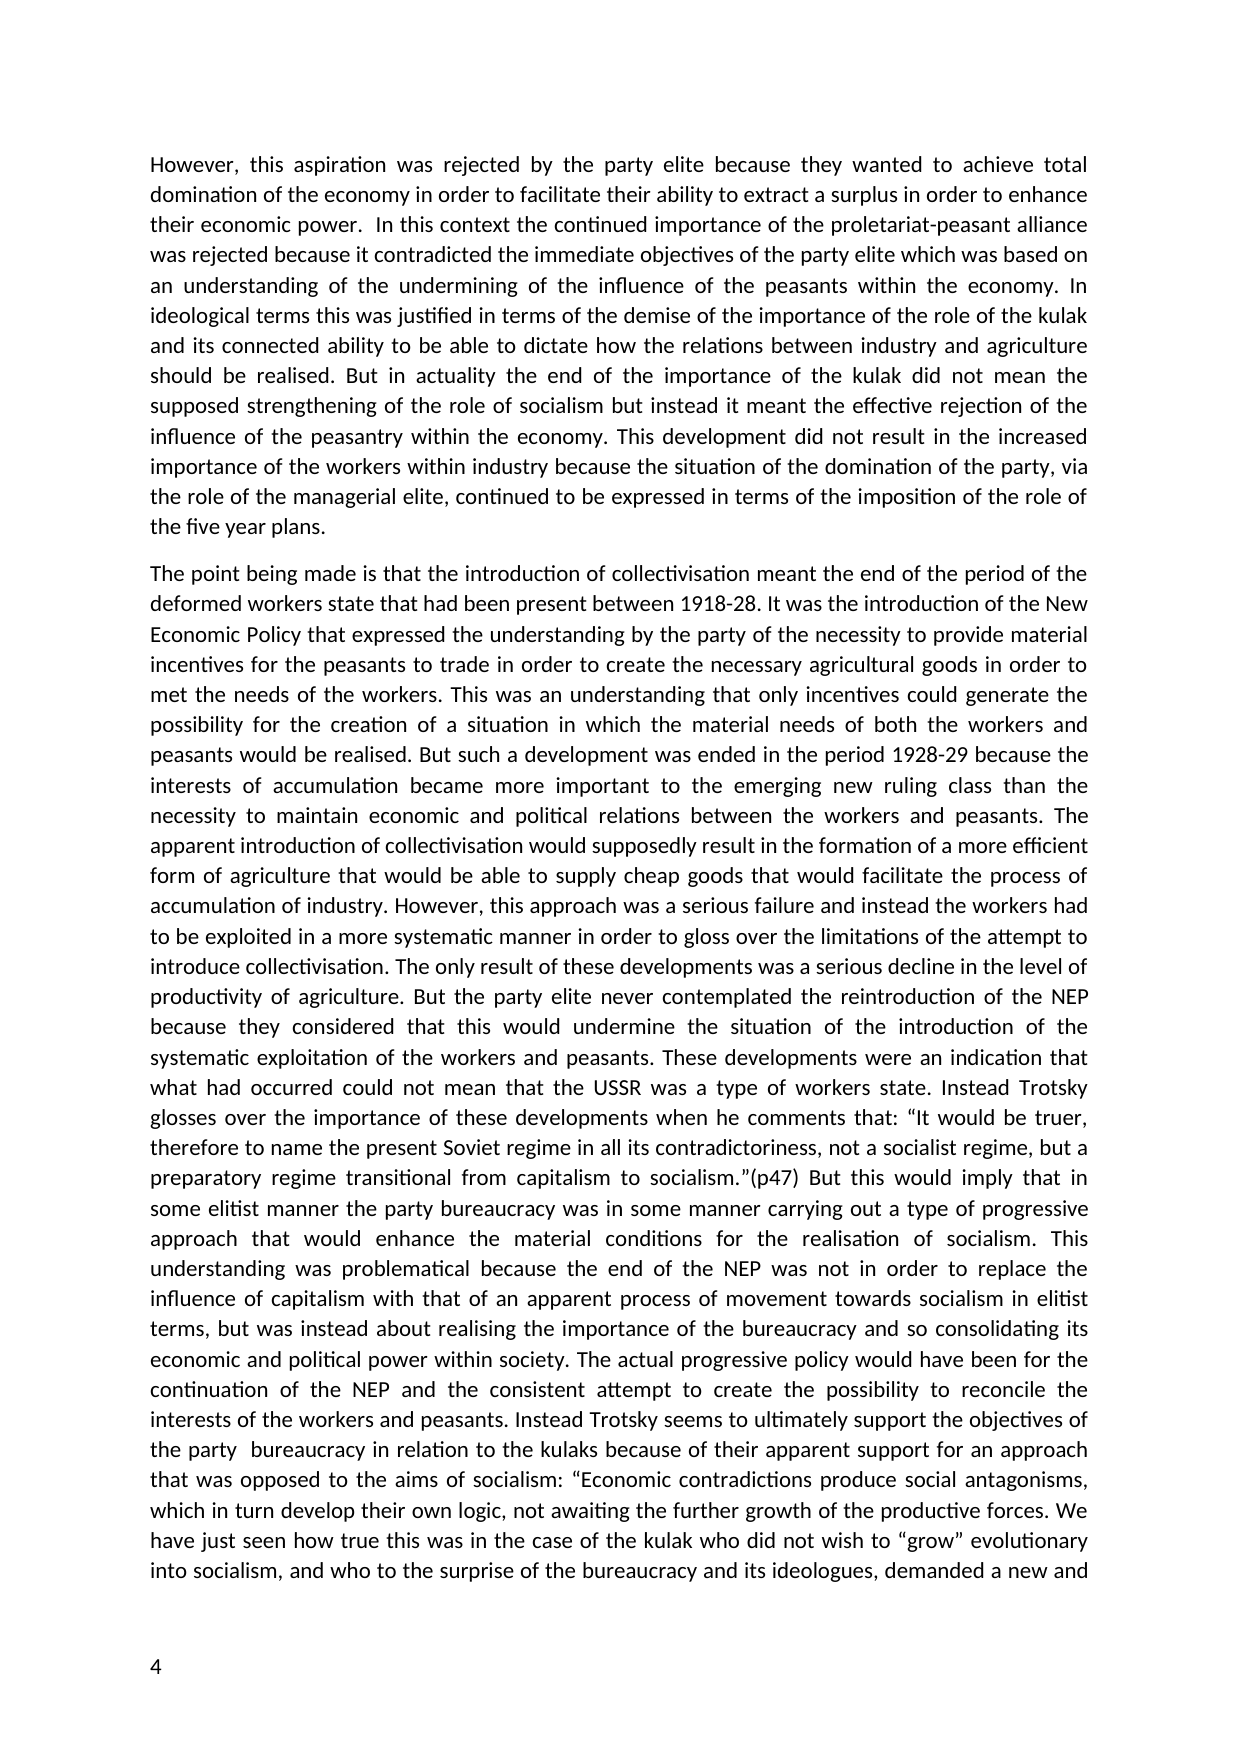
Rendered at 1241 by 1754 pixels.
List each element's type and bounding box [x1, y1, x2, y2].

text [150, 559, 1090, 1584]
text [150, 150, 1090, 541]
